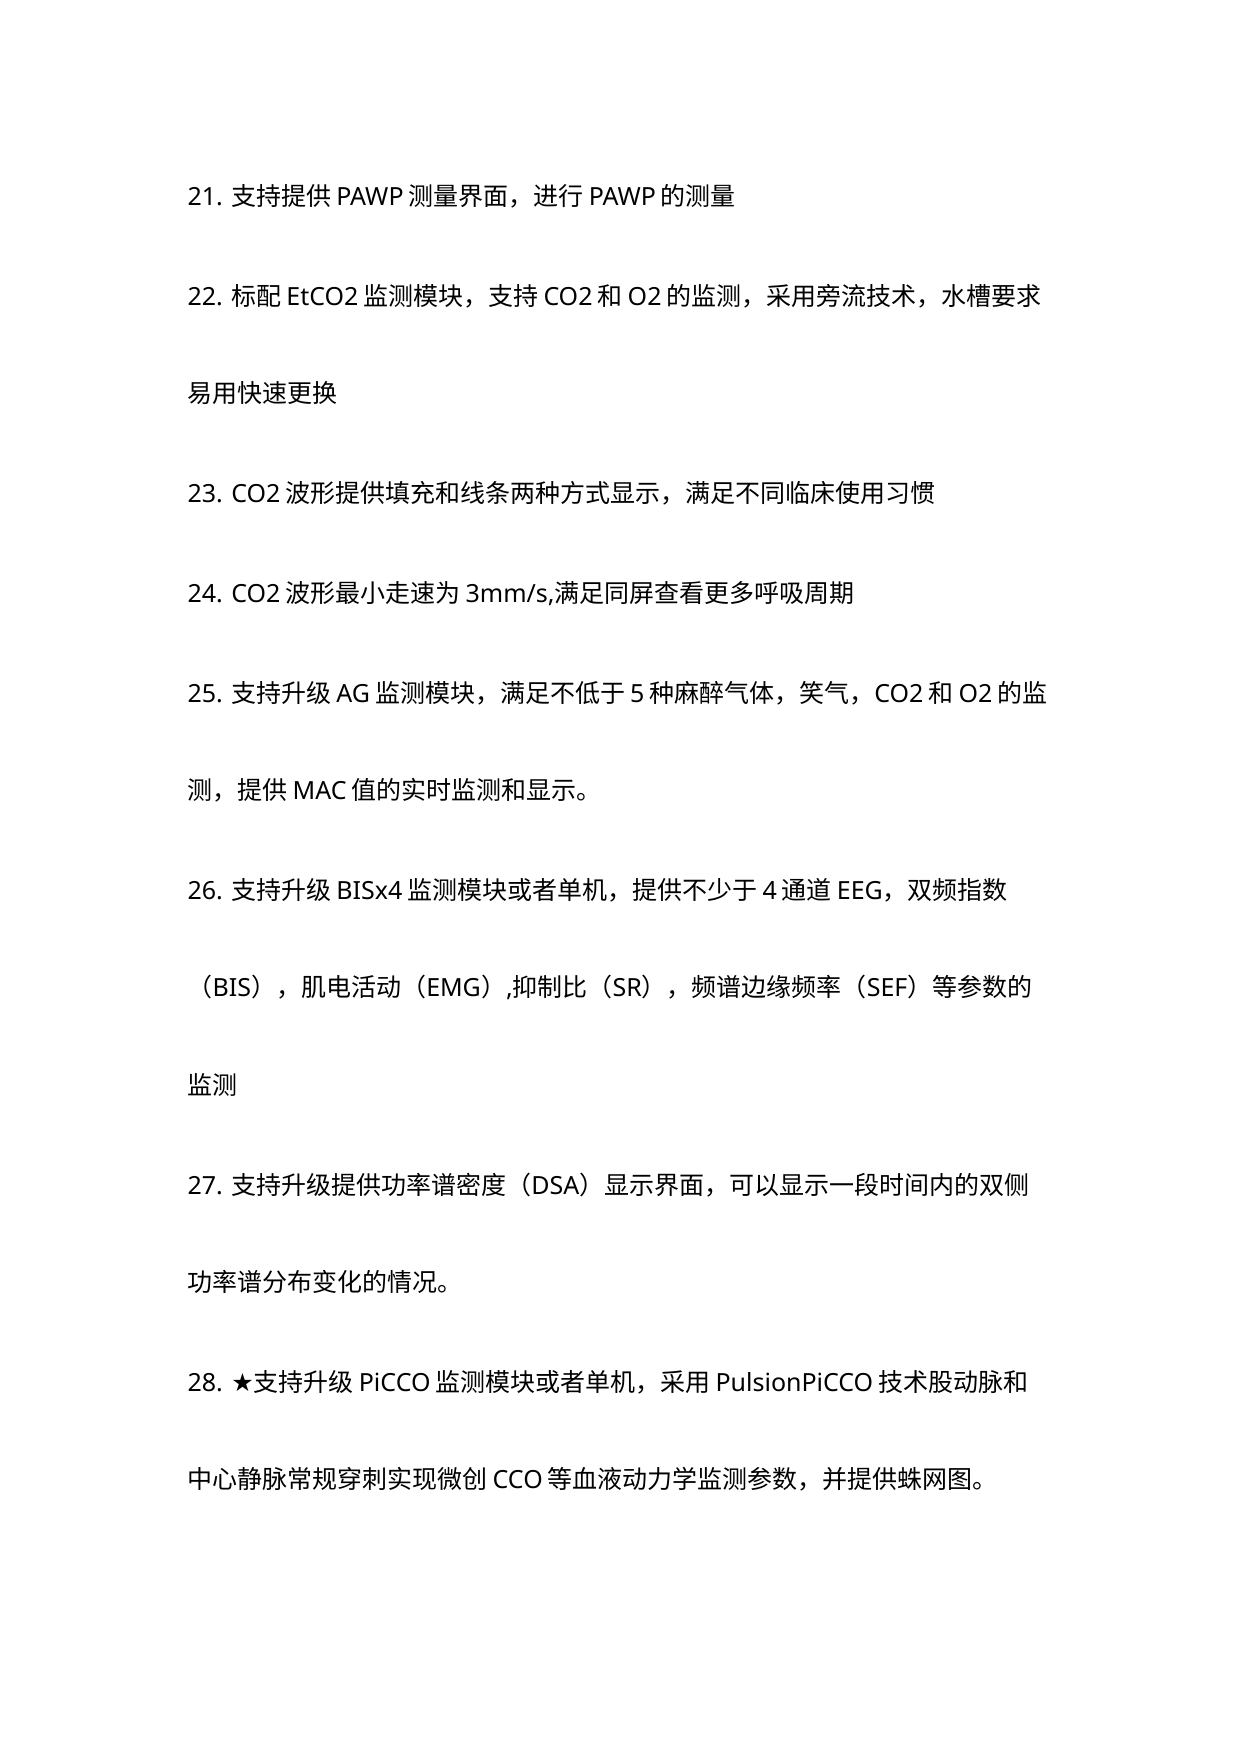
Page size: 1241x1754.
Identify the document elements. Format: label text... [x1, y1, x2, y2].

text 23. CO2波形提供填充和线条两种方式显示，满足不同临床使用习惯 [187, 459, 1053, 524]
text 22. 标配EtCO2监测模块，支持CO2和O2的监测，采用旁流技术，水槽要求易用快速更换 [187, 262, 1053, 424]
text 25. 支持升级AG监测模块，满足不低于5种麻醉气体，笑气，CO2和O2的监测，提供MAC值的实时监测和显示。 [187, 659, 1053, 821]
text 26. 支持升级BISx4监测模块或者单机，提供不少于4通道EEG，双频指数（BIS），肌电活动（EMG）,抑制比（SR），频谱边缘频率（SEF）等参数的监测 [187, 856, 1053, 1116]
text 24. CO2波形最小走速为3mm/s,满足同屏查看更多呼吸周期 [187, 559, 1053, 624]
text 21. 支持提供PAWP测量界面，进行PAWP的测量 [187, 162, 1053, 227]
text 27. 支持升级提供功率谱密度（DSA）显示界面，可以显示一段时间内的双侧功率谱分布变化的情况。 [187, 1151, 1053, 1313]
text 28. ★支持升级PiCCO监测模块或者单机，采用PulsionPiCCO技术股动脉和中心静脉常规穿刺实现微创CCO等血液动力学监测参数，并提供蛛网图。 [187, 1348, 1053, 1511]
